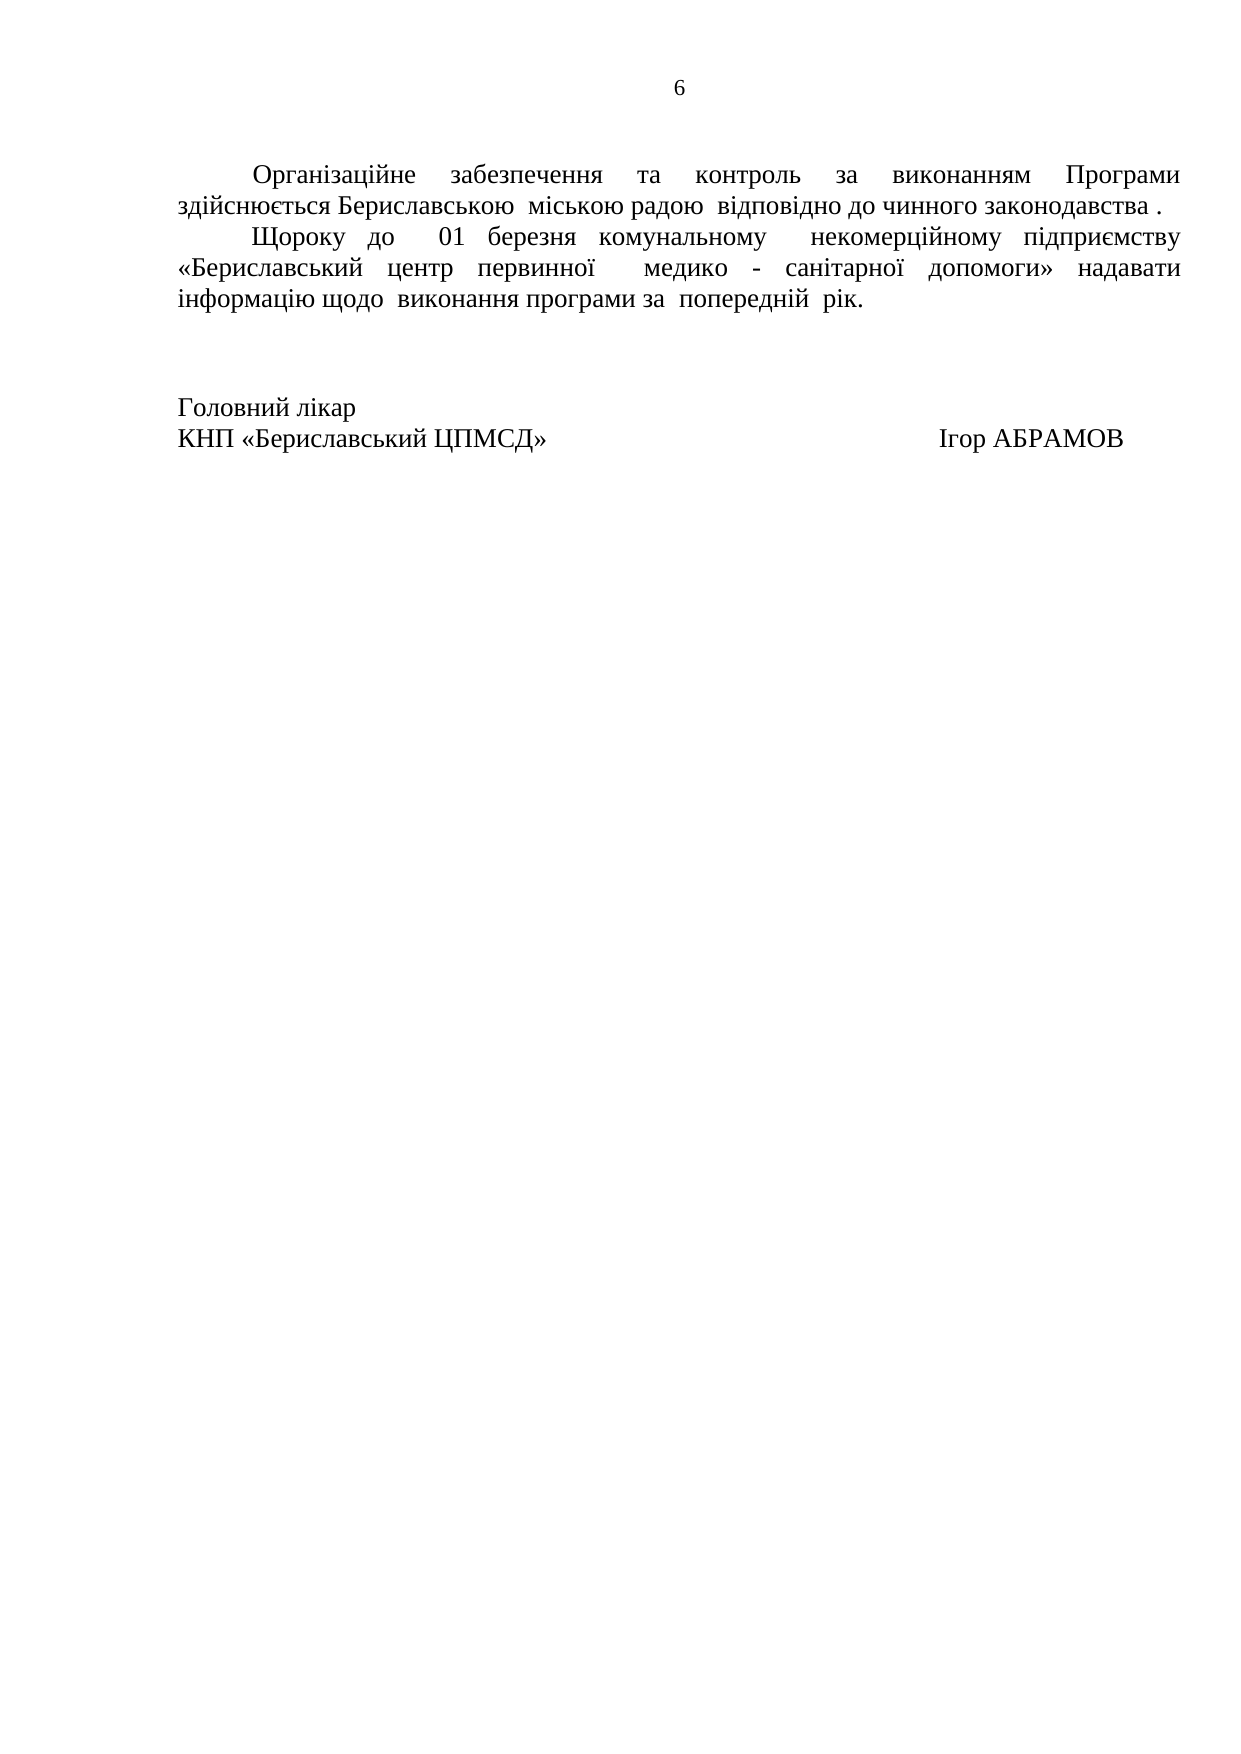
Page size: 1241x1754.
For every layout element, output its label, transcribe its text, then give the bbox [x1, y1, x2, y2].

subtitle Щороку до 01 березня комунальному некомерційному підприємству «Бериславський центр первинної медико - санітарної допомоги» надавати інформацію щодо виконання програми за попередній рік. [177, 220, 1181, 313]
text Організаційне забезпечення та контроль за виконанням Програми здійснюється Бериславською міською радою відповідно до чинного законодавства . [177, 158, 1181, 220]
text КНП «Бериславський ЦПМСД» Ігор АБРАМОВ [177, 423, 1181, 454]
text Головний лікар [177, 391, 1181, 423]
